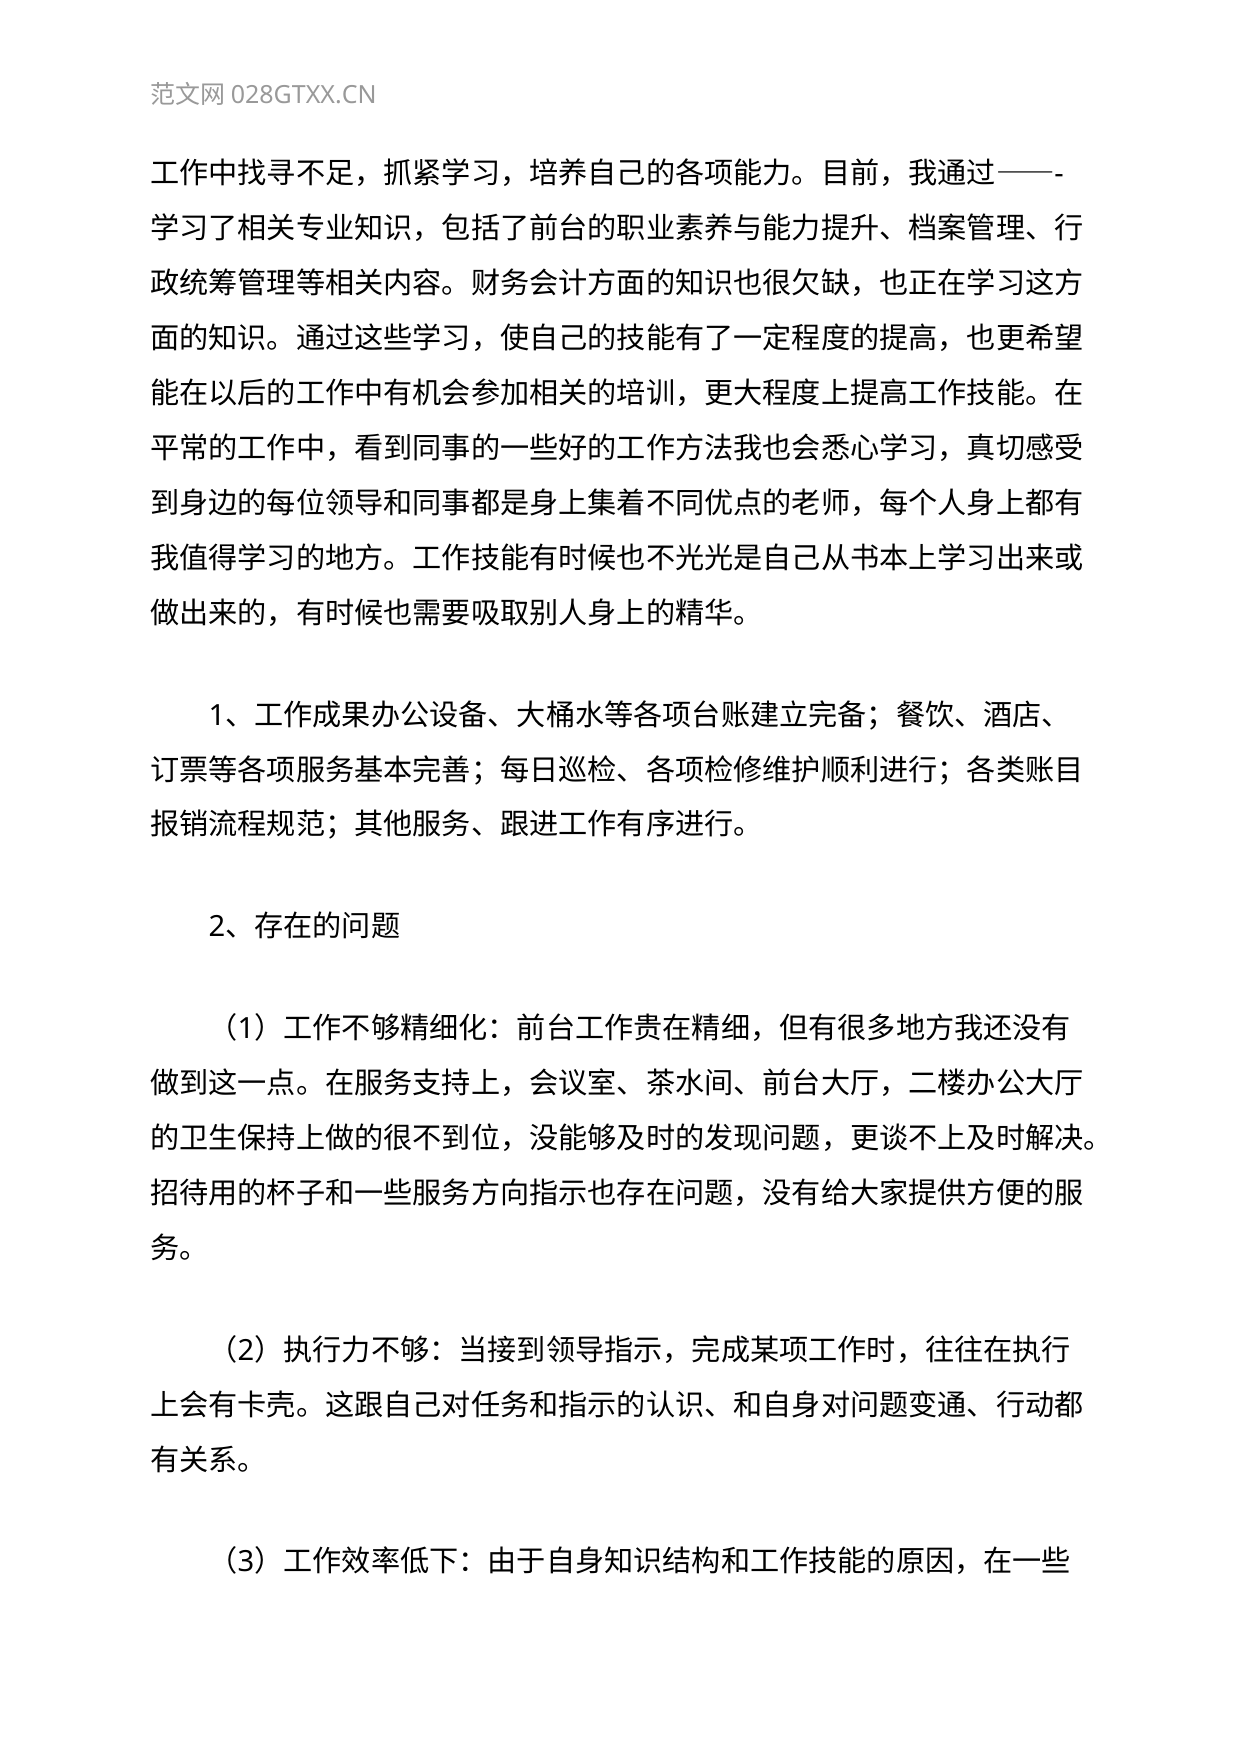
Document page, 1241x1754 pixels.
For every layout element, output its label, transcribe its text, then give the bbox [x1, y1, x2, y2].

text （2）执行力不够：当接到领导指示，完成某项工作时，往往在执行上会有卡壳。这跟自己对任务和指示的认识、和自身对问题变通、行动都有关系。 [150, 1326, 1090, 1478]
text 1、工作成果办公设备、大桶水等各项台账建立完备；餐饮、酒店、订票等各项服务基本完善；每日巡检、各项检修维护顺利进行；各类账目报销流程规范；其他服务、跟进工作有序进行。 [150, 691, 1090, 843]
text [150, 150, 1090, 632]
text （1）工作不够精细化：前台工作贵在精细，但有很多地方我还没有做到这一点。在服务支持上，会议室、茶水间、前台大厅，二楼办公大厅的卫生保持上做的很不到位，没能够及时的发现问题，更谈不上及时解决。招待用的杯子和一些服务方向指示也存在问题，没有给大家提供方便的服务。 [150, 1005, 1090, 1267]
text 2、存在的问题 [150, 903, 1090, 945]
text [150, 1538, 1090, 1580]
